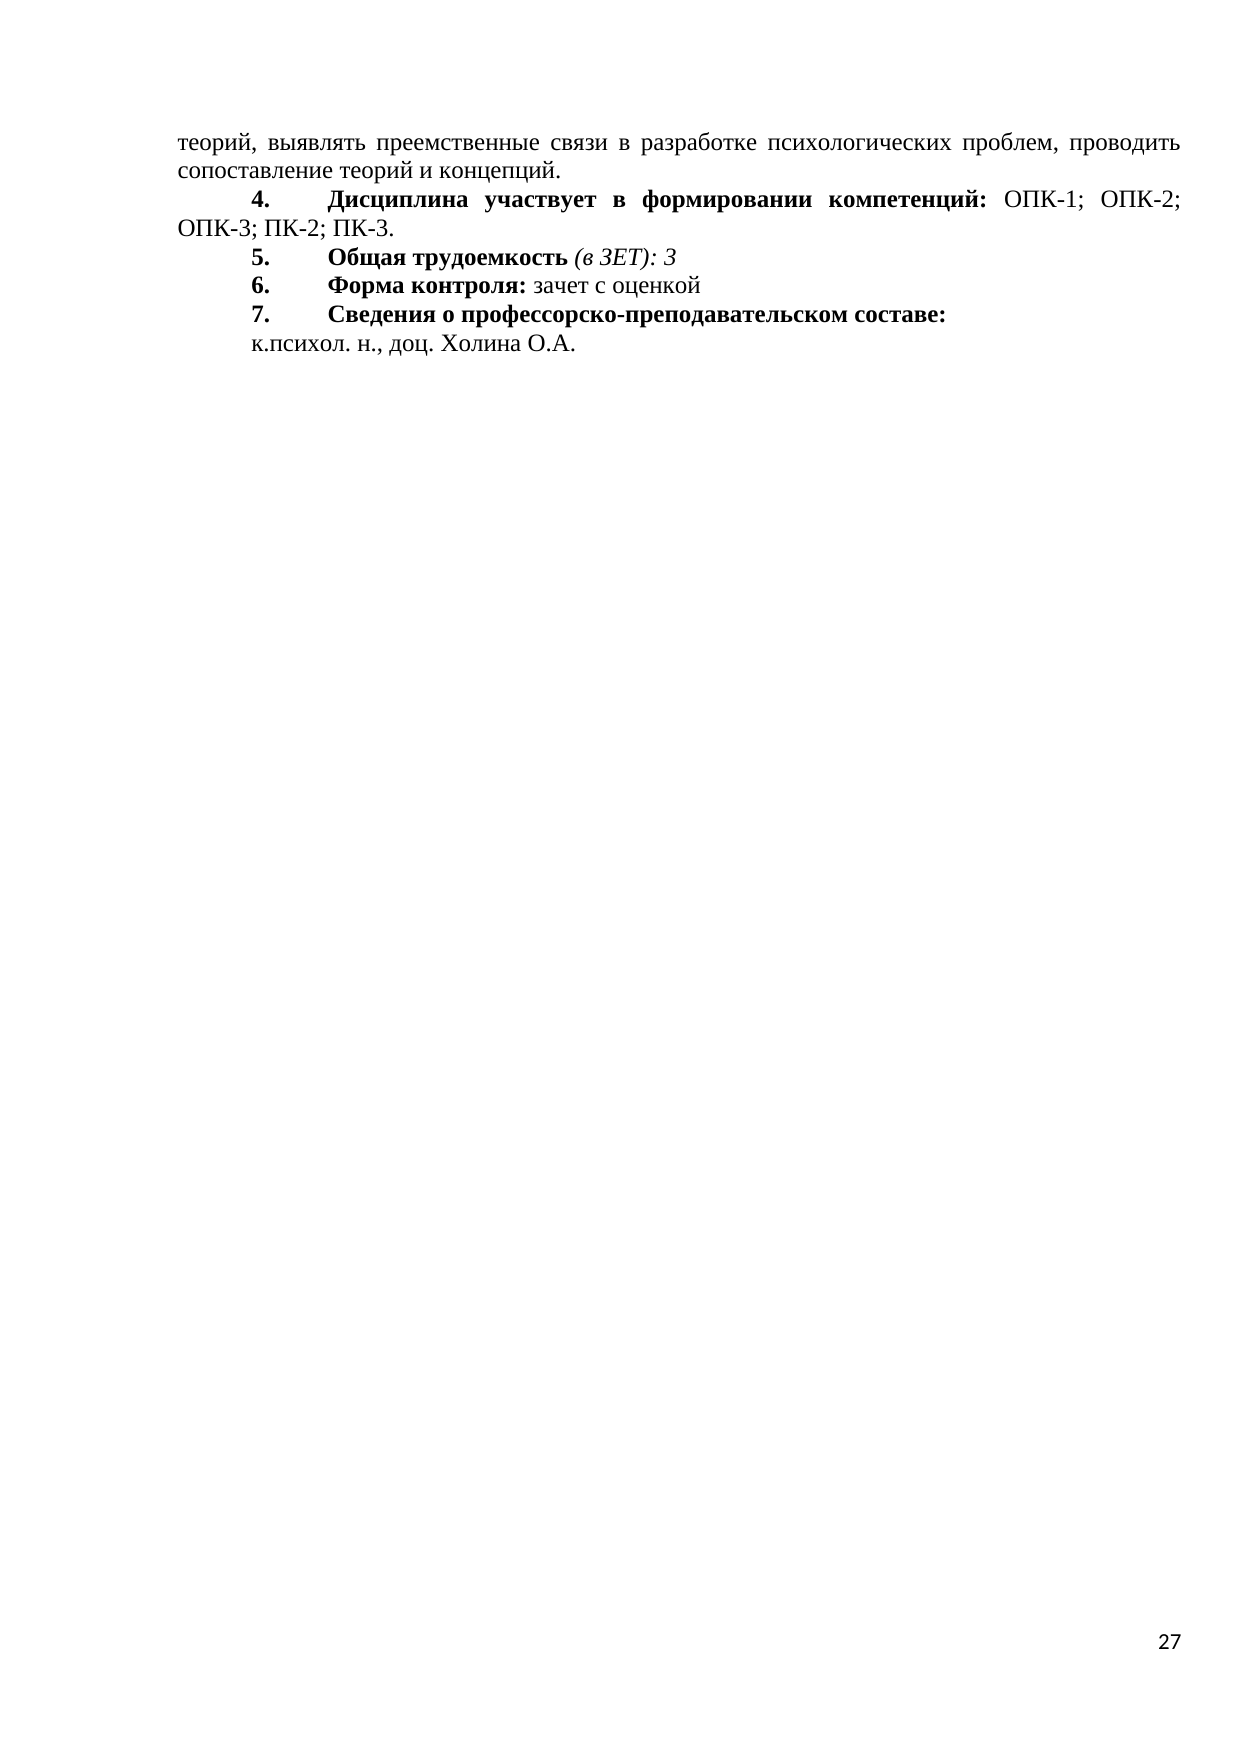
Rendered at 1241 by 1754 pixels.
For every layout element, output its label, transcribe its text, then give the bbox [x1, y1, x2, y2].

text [177, 127, 1181, 184]
list Сведения о профессорско-преподавательском составе: [177, 299, 1181, 328]
list Дисциплина участвует в формировании компетенций: ОПК-1; ОПК-2; ОПК-3; ПК-2; ПК-3. [177, 184, 1181, 242]
text к.психол. н., доц. Холина О.А. [177, 328, 1181, 357]
list Общая трудоемкость (в ЗЕТ): 3 [177, 242, 1181, 270]
list Форма контроля: зачет с оценкой [177, 270, 1181, 299]
